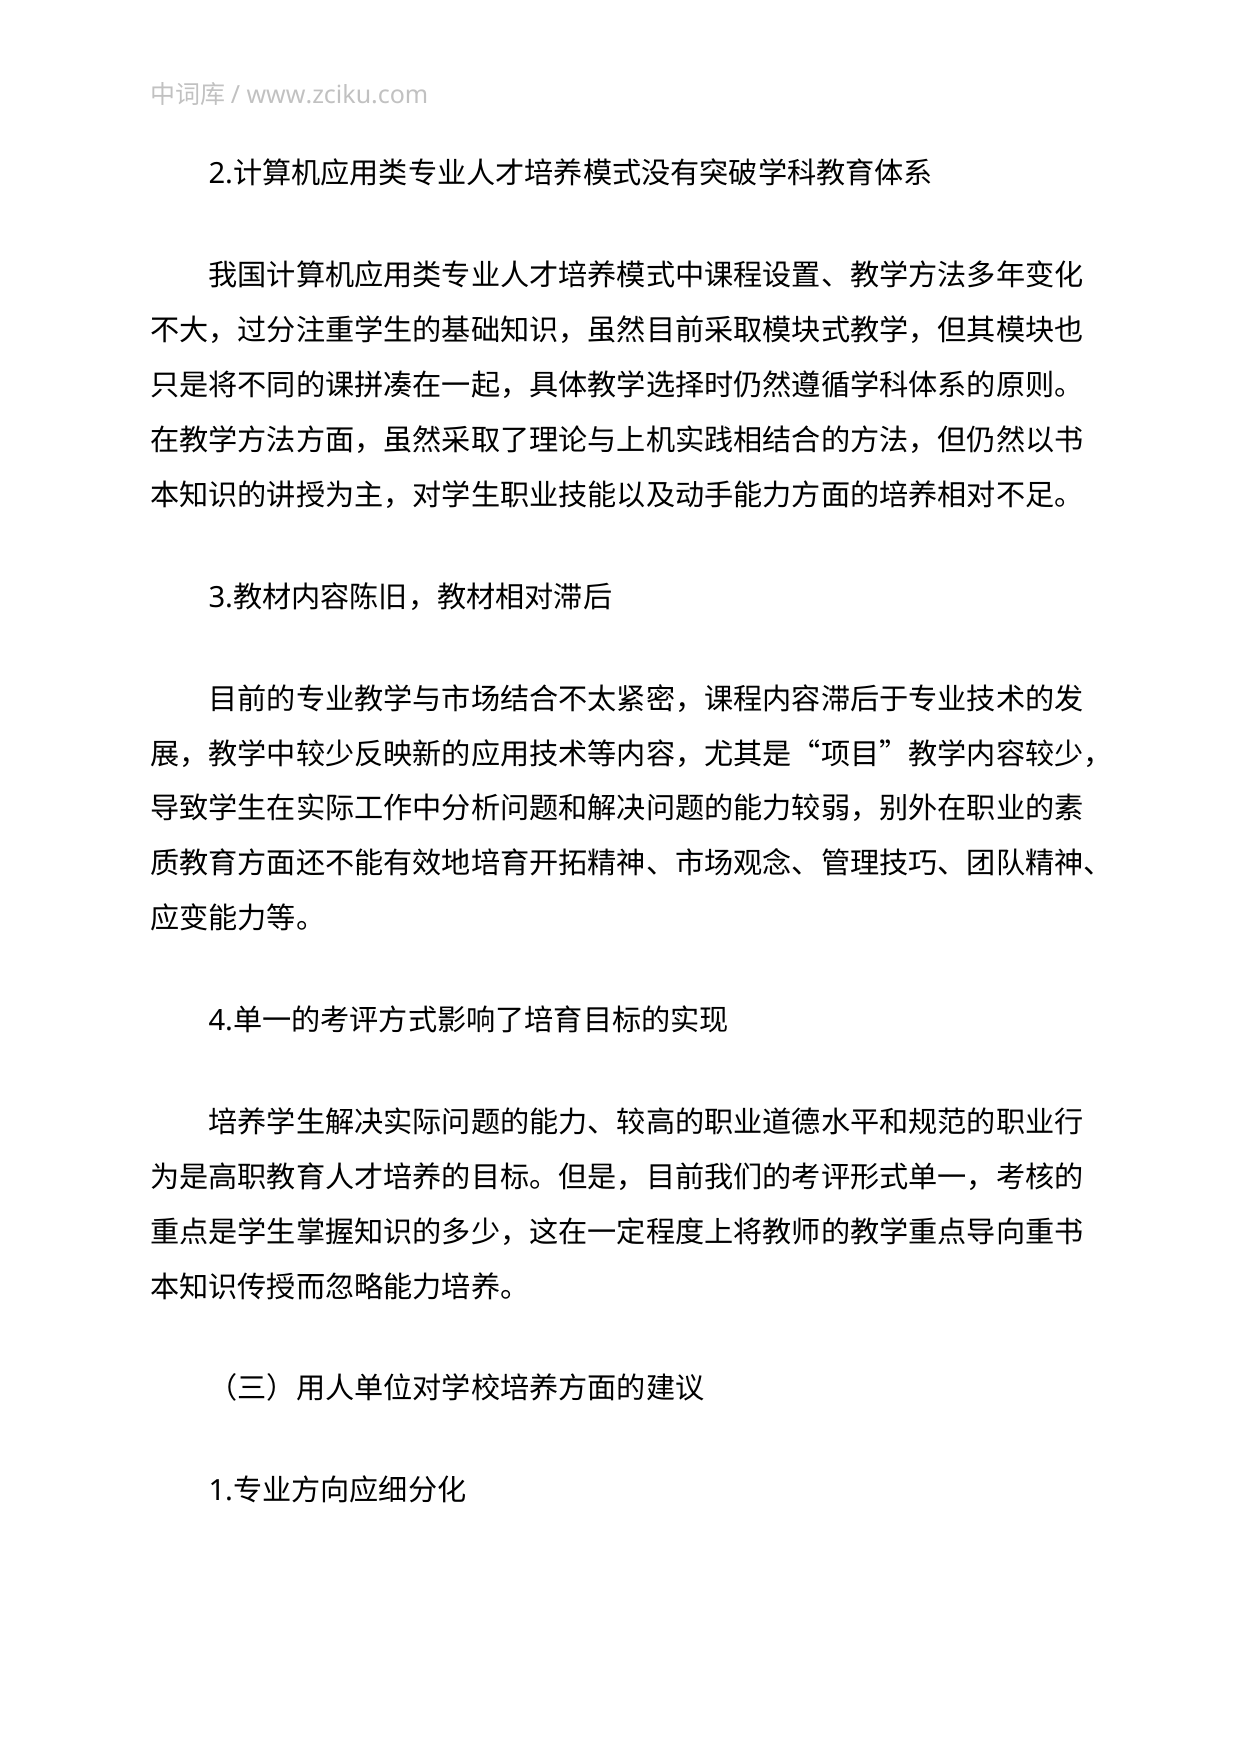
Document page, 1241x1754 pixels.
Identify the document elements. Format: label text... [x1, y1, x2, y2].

text 目前的专业教学与市场结合不太紧密，课程内容滞后于专业技术的发展，教学中较少反映新的应用技术等内容，尤其是“项目”教学内容较少，导致学生在实际工作中分析问题和解决问题的能力较弱，别外在职业的素质教育方面还不能有效地培育开拓精神、市场观念、管理技巧、团队精神、应变能力等。 [150, 675, 1090, 937]
text 我国计算机应用类专业人才培养模式中课程设置、教学方法多年变化不大，过分注重学生的基础知识，虽然目前采取模块式教学，但其模块也只是将不同的课拼凑在一起，具体教学选择时仍然遵循学科体系的原则。在教学方法方面，虽然采取了理论与上机实践相结合的方法，但仍然以书本知识的讲授为主，对学生职业技能以及动手能力方面的培养相对不足。 [150, 252, 1090, 514]
text 2.计算机应用类专业人才培养模式没有突破学科教育体系 [150, 150, 1090, 192]
text 3.教材内容陈旧，教材相对滞后 [150, 573, 1090, 616]
text （三）用人单位对学校培养方面的建议 [150, 1365, 1090, 1407]
text 1.专业方向应细分化 [150, 1467, 1090, 1509]
text 4.单一的考评方式影响了培育目标的实现 [150, 997, 1090, 1039]
text 培养学生解决实际问题的能力、较高的职业道德水平和规范的职业行为是高职教育人才培养的目标。但是，目前我们的考评形式单一，考核的重点是学生掌握知识的多少，这在一定程度上将教师的教学重点导向重书本知识传授而忽略能力培养。 [150, 1099, 1090, 1306]
